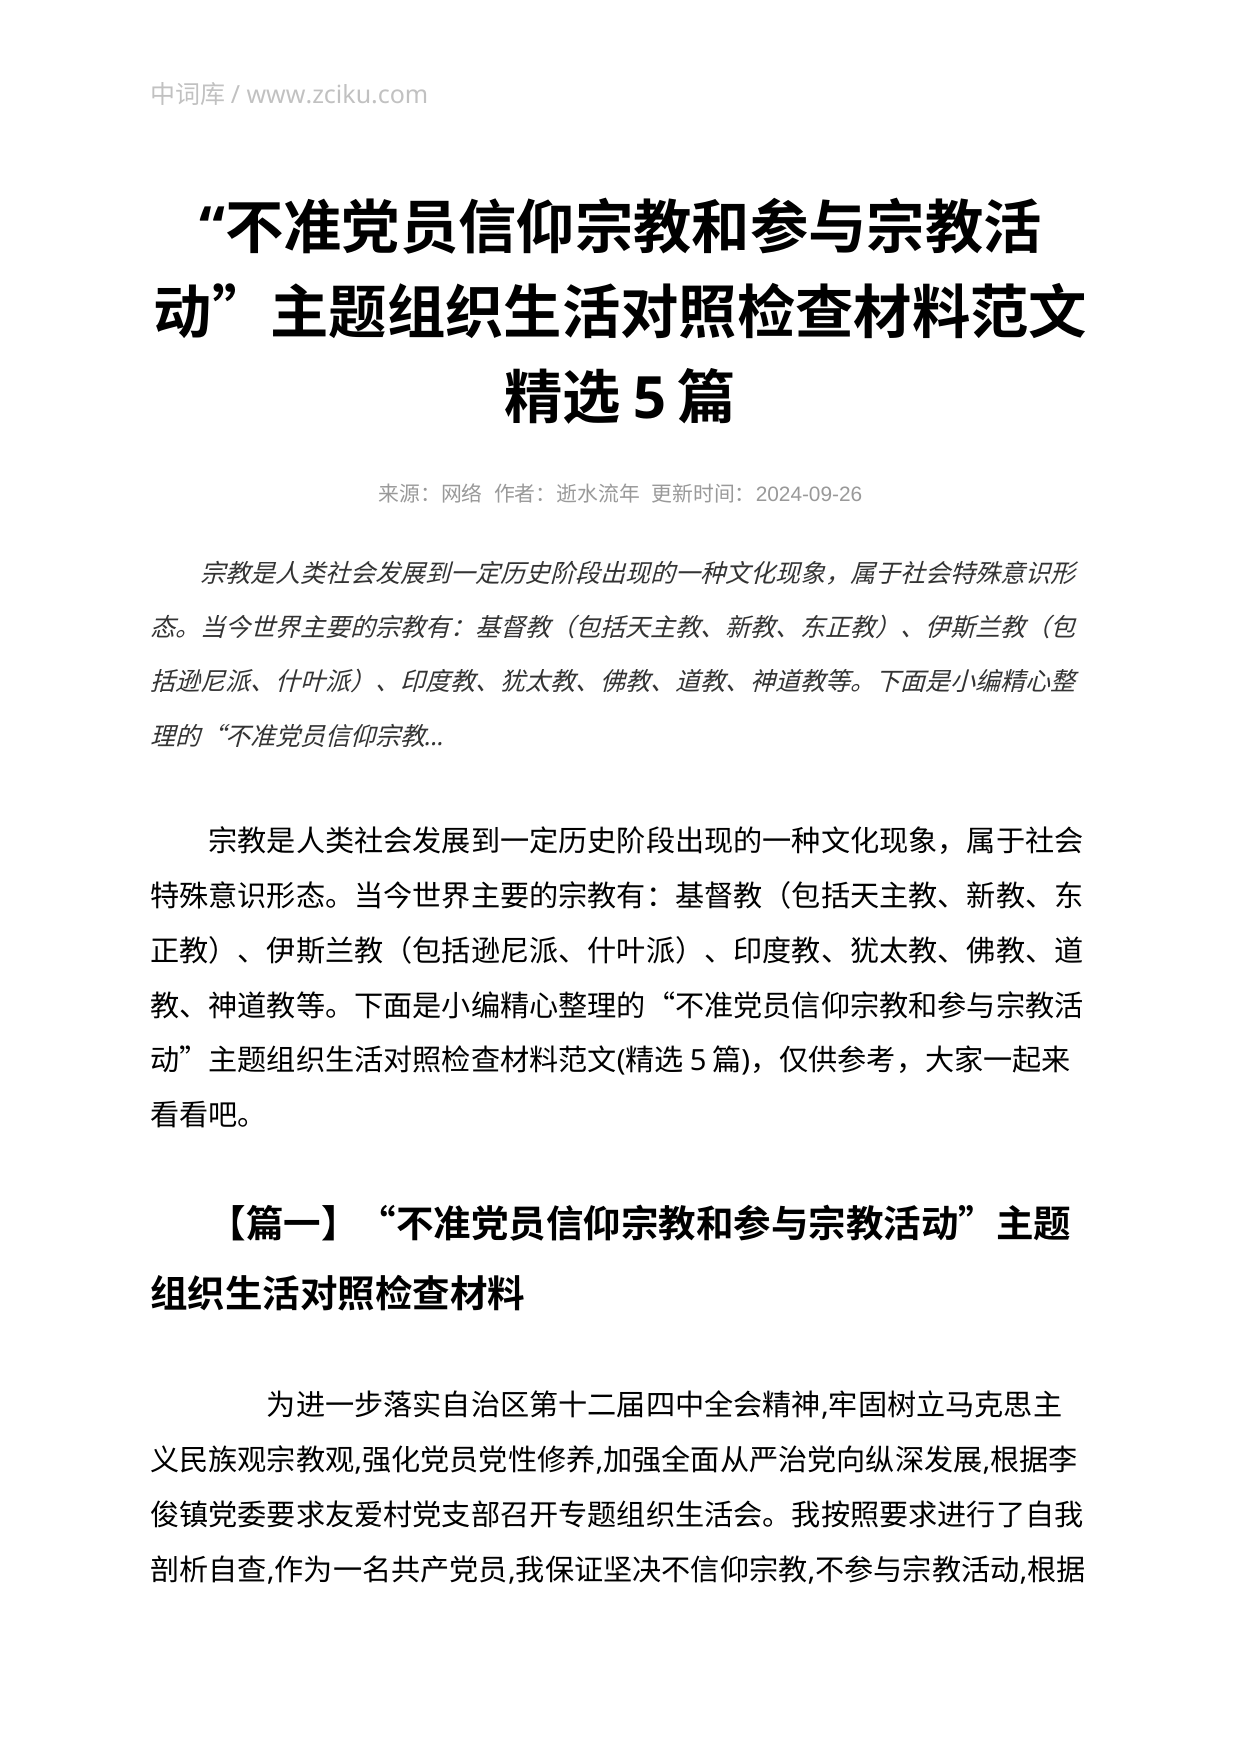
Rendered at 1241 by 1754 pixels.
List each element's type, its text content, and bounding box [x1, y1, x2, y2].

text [150, 1382, 1090, 1589]
text 来源：网络 作者：逝水流年 更新时间：2024-09-26 [150, 482, 1090, 506]
text 【篇一】“不准党员信仰宗教和参与宗教活动”主题组织生活对照检查材料 [150, 1194, 1090, 1318]
subtitle “不准党员信仰宗教和参与宗教活动”主题组织生活对照检查材料范文精选5篇 [150, 181, 1090, 435]
text 宗教是人类社会发展到一定历史阶段出现的一种文化现象，属于社会特殊意识形态。当今世界主要的宗教有：基督教（包括天主教、新教、东正教）、伊斯兰教（包括逊尼派、什叶派）、印度教、犹太教、佛教、道教、神道教等。下面是小编精心整理的“不准党员信仰宗教... [150, 553, 1090, 752]
text 宗教是人类社会发展到一定历史阶段出现的一种文化现象，属于社会特殊意识形态。当今世界主要的宗教有：基督教（包括天主教、新教、东正教）、伊斯兰教（包括逊尼派、什叶派）、印度教、犹太教、佛教、道教、神道教等。下面是小编精心整理的“不准党员信仰宗教和参与宗教活动”主题组织生活对照检查材料范文(精选5篇)，仅供参考，大家一起来看看吧。 [150, 817, 1090, 1134]
